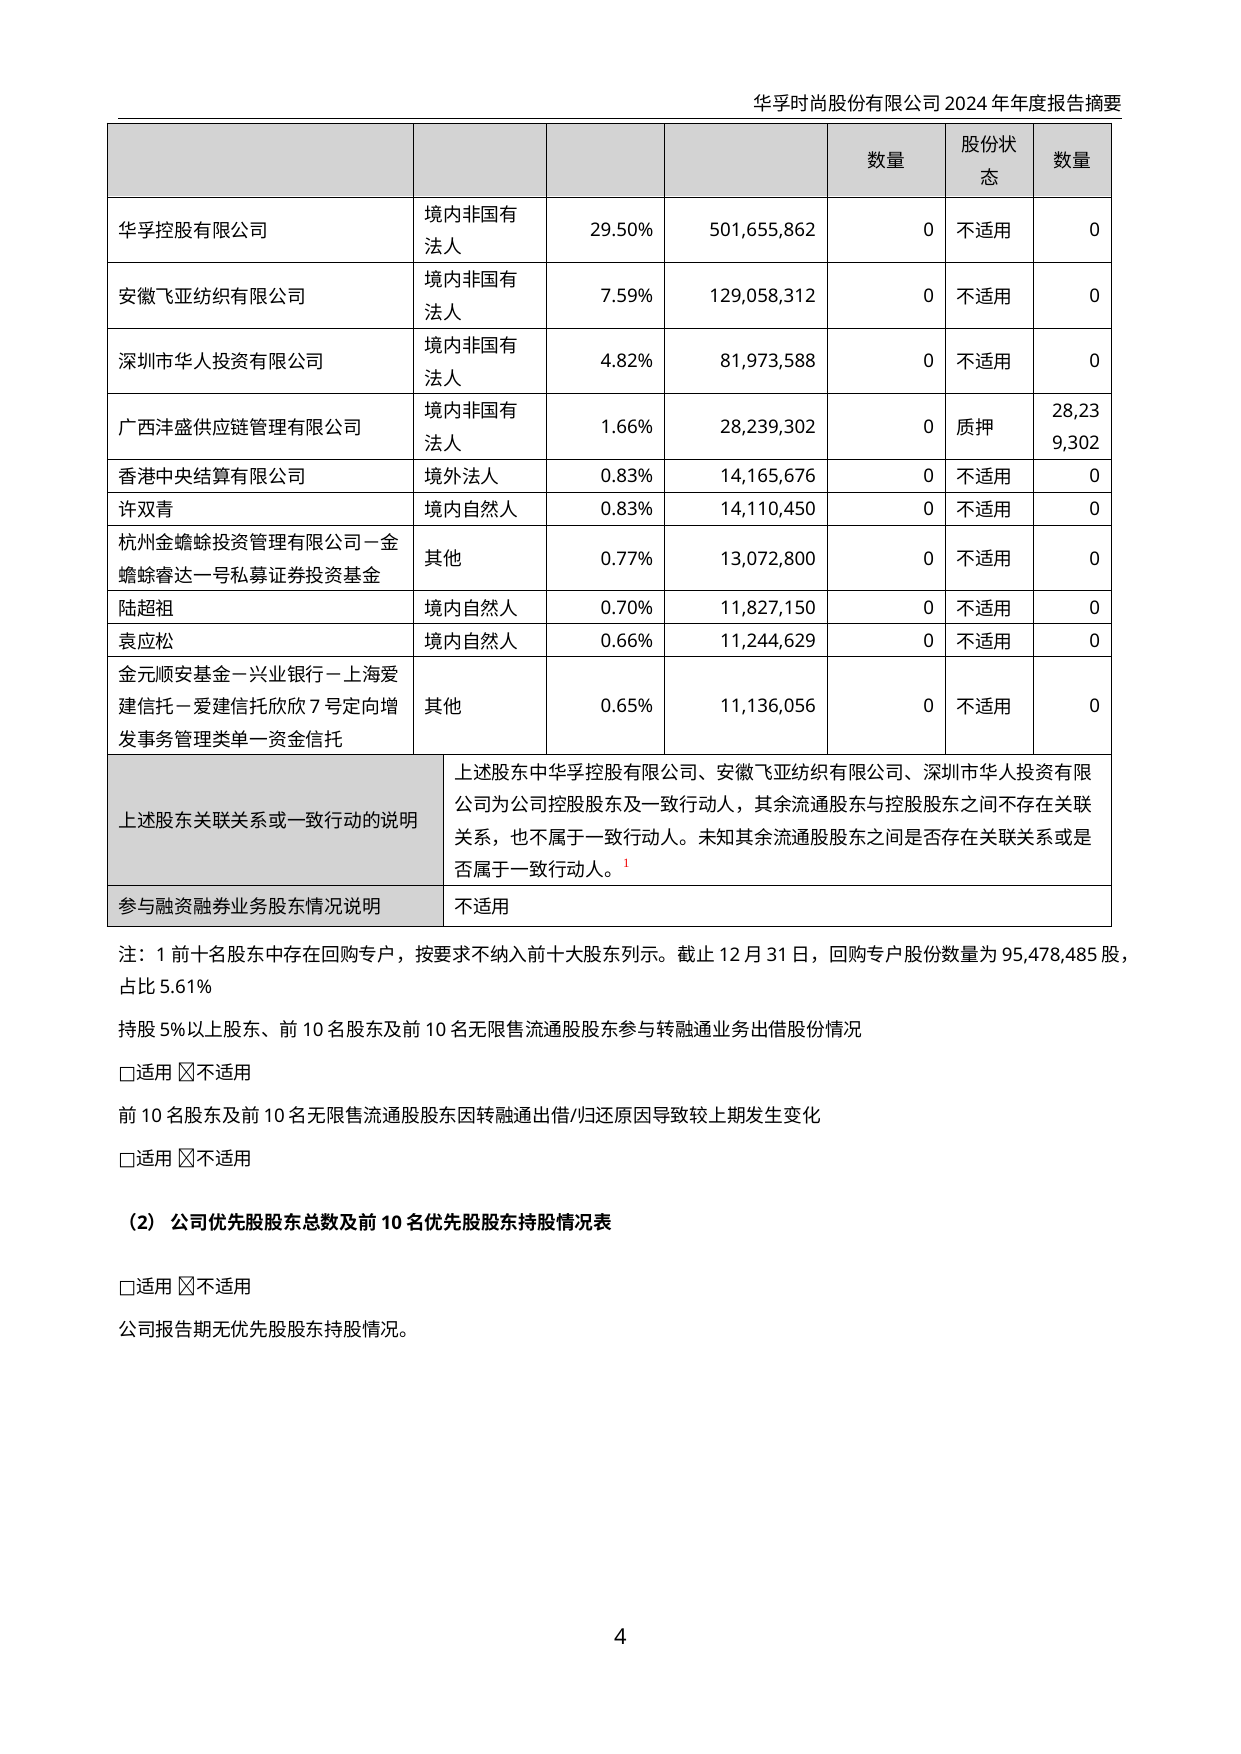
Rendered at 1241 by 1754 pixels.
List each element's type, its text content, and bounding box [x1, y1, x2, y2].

table_cell 0 [1034, 591, 1111, 623]
table_cell 金元顺安基金－兴业银行－上海爱建信托－爱建信托欣欣7号定向增发事务管理类单一资金信托 [108, 657, 413, 754]
table_cell 杭州金蟾蜍投资管理有限公司－金蟾蜍睿达一号私募证券投资基金 [108, 526, 413, 590]
table_cell 129,058,312 [665, 263, 827, 327]
table_cell 0 [828, 526, 945, 590]
table_cell 持股数量 [665, 124, 827, 196]
table_cell 不适用 [946, 591, 1033, 623]
table_cell 28,239,302 [665, 394, 827, 458]
table_cell 0 [1034, 263, 1111, 327]
table_cell 持有有限售条件的股份数量 [828, 124, 945, 196]
table_cell 股份状态 [946, 124, 1033, 196]
table_cell 安徽飞亚纺织有限公司 [108, 263, 413, 327]
table_cell 13,072,800 [665, 526, 827, 590]
table_cell 股东名称 [108, 124, 413, 196]
text （2） 公司优先股股东总数及前10名优先股股东持股情况表 [118, 1205, 1122, 1237]
table_cell 0 [828, 329, 945, 393]
table_cell 境内自然人 [414, 624, 546, 656]
table_cell 0 [1034, 624, 1111, 656]
table_cell 不适用 [946, 329, 1033, 393]
table_cell 501,655,862 [665, 198, 827, 262]
table_cell 不适用 [946, 493, 1033, 524]
table_cell 4.82% [547, 329, 664, 393]
text 注：1 前十名股东中存在回购专户，按要求不纳入前十大股东列示。截止12月31日，回购专户股份数量为95,478,485股，占比5.61% [118, 937, 1122, 1002]
table_cell 不适用 [946, 198, 1033, 262]
table_cell 0.83% [547, 460, 664, 492]
table_cell 0.70% [547, 591, 664, 623]
table_cell 广西沣盛供应链管理有限公司 [108, 394, 413, 458]
table_cell 0 [828, 460, 945, 492]
table_cell 0 [828, 591, 945, 623]
table_cell 质押 [946, 394, 1033, 458]
table_cell 境内自然人 [414, 591, 546, 623]
table_cell 持股比例 [547, 124, 664, 196]
table_cell 股东性质 [414, 124, 546, 196]
table_cell 0.83% [547, 493, 664, 524]
table_cell 0.65% [547, 657, 664, 754]
table_cell 不适用 [946, 263, 1033, 327]
table_cell 袁应松 [108, 624, 413, 656]
table_cell 其他 [414, 526, 546, 590]
table_cell 不适用 [946, 526, 1033, 590]
table_cell 许双青 [108, 493, 413, 524]
table_cell 0.77% [547, 526, 664, 590]
table_cell 深圳市华人投资有限公司 [108, 329, 413, 393]
table_cell 28,239,302 [1034, 394, 1111, 458]
table_cell 81,973,588 [665, 329, 827, 393]
table_cell 境内自然人 [414, 493, 546, 524]
table_cell 0 [1034, 460, 1111, 492]
table_cell 0 [828, 198, 945, 262]
table_cell 11,136,056 [665, 657, 827, 754]
table_cell 境内非国有法人 [414, 263, 546, 327]
table_cell 境内非国有法人 [414, 329, 546, 393]
table_cell 0.66% [547, 624, 664, 656]
table_cell 14,110,450 [665, 493, 827, 524]
table_cell 0 [828, 657, 945, 754]
table_cell 境外法人 [414, 460, 546, 492]
text □适用 不适用 [118, 1269, 1122, 1301]
table_cell 华孚控股有限公司 [108, 198, 413, 262]
text □适用 不适用 [118, 1141, 1122, 1174]
table_cell 0 [828, 394, 945, 458]
table_cell 境内非国有法人 [414, 394, 546, 458]
table_cell 0 [1034, 329, 1111, 393]
table_cell 0 [1034, 657, 1111, 754]
table_cell 0 [828, 263, 945, 327]
table_cell 0 [828, 493, 945, 524]
table_cell 香港中央结算有限公司 [108, 460, 413, 492]
table_cell 上述股东关联关系或一致行动的说明 [108, 755, 443, 885]
table_cell 上述股东中华孚控股有限公司、安徽飞亚纺织有限公司、深圳市华人投资有限公司为公司控股股东及一致行动人，其余流通股东与控股股东之间不存在关联关系，也不属于一致行动人。未知其余流通股股东之间是否存在关联关系或是否属于一致行动人。1 [444, 755, 1111, 885]
table_cell 0 [828, 624, 945, 656]
table_cell 不适用 [946, 624, 1033, 656]
table_cell 14,165,676 [665, 460, 827, 492]
table_cell 29.50% [547, 198, 664, 262]
table_cell 11,827,150 [665, 591, 827, 623]
table_cell 不适用 [946, 657, 1033, 754]
table_cell 陆超祖 [108, 591, 413, 623]
table_cell 境内非国有法人 [414, 198, 546, 262]
text 公司报告期无优先股股东持股情况。 [118, 1312, 1122, 1344]
table_cell 数量 [1034, 124, 1111, 196]
table_cell 其他 [414, 657, 546, 754]
table_cell 7.59% [547, 263, 664, 327]
table_cell 0 [1034, 526, 1111, 590]
table_cell 0 [1034, 493, 1111, 524]
text □适用 不适用 [118, 1055, 1122, 1088]
table_cell 1.66% [547, 394, 664, 458]
table_cell 不适用 [946, 460, 1033, 492]
table_cell 参与融资融券业务股东情况说明 [108, 886, 443, 926]
table_cell 0 [1034, 198, 1111, 262]
table_cell 11,244,629 [665, 624, 827, 656]
text 前10名股东及前10名无限售流通股股东因转融通出借/归还原因导致较上期发生变化 [118, 1098, 1122, 1131]
table_cell 不适用 [444, 886, 1111, 926]
text 持股5%以上股东、前10名股东及前10名无限售流通股股东参与转融通业务出借股份情况 [118, 1012, 1122, 1045]
